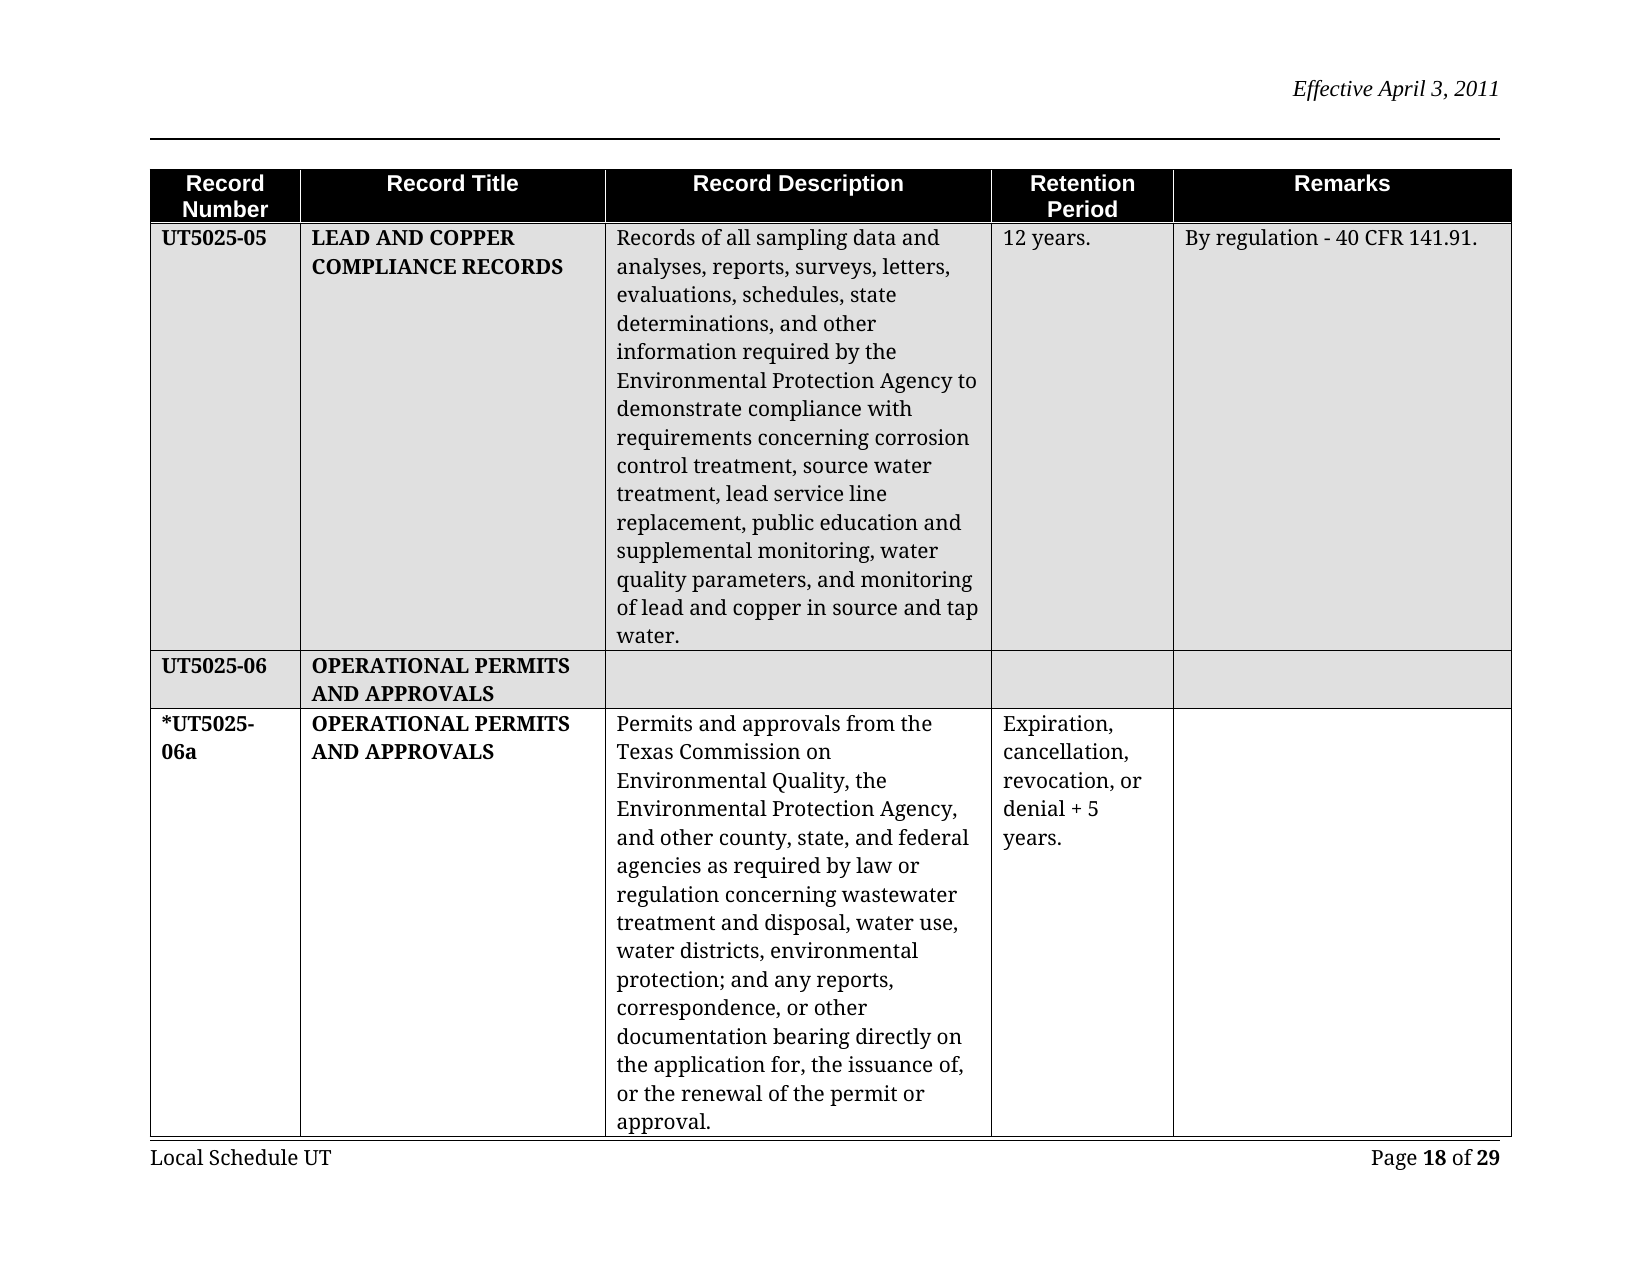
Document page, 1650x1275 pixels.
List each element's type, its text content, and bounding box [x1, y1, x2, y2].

table_cell [992, 651, 1173, 708]
table_header Record Number [151, 170, 300, 222]
table_cell UT5025-05 [151, 224, 300, 650]
table_cell [606, 651, 991, 708]
table_cell UT5025-06 [151, 651, 300, 708]
table_header Remarks [1174, 170, 1511, 222]
table_cell Permits and approvals from the Texas Commission on Environmental Quality, the Environmental Protection Agency, and other county, state, and federal agencies as required by law or regulation concerning wastewater treatment and disposal, water use, water districts, environmental protection; and any reports, correspondence, or other documentation bearing directly on the application for, the issuance of, or the renewal of the permit or approval. [606, 709, 991, 1136]
table_cell By regulation - 40 CFR 141.91. [1174, 224, 1511, 650]
table_header Record Title [301, 169, 605, 222]
table_cell OPERATIONAL PERMITS AND APPROVALS [301, 651, 605, 708]
table_cell LEAD AND COPPER COMPLIANCE RECORDS [301, 224, 605, 650]
table_cell Expiration, cancellation, revocation, or denial + 5 years. [992, 709, 1173, 1136]
table_header Record Description [606, 169, 991, 222]
table_cell 12 years. [992, 224, 1173, 650]
table_cell *UT5025-06a [151, 709, 300, 1136]
table_cell Records of all sampling data and analyses, reports, surveys, letters, evaluations, schedules, state determinations, and other information required by the Environmental Protection Agency to demonstrate compliance with requirements concerning corrosion control treatment, source water treatment, lead service line replacement, public education and supplemental monitoring, water quality parameters, and monitoring of lead and copper in source and tap water. [606, 224, 991, 650]
table_cell [1174, 709, 1511, 1136]
table_cell OPERATIONAL PERMITS AND APPROVALS [301, 709, 605, 1136]
table_cell [1174, 651, 1511, 708]
table_header Retention Period [992, 169, 1173, 222]
